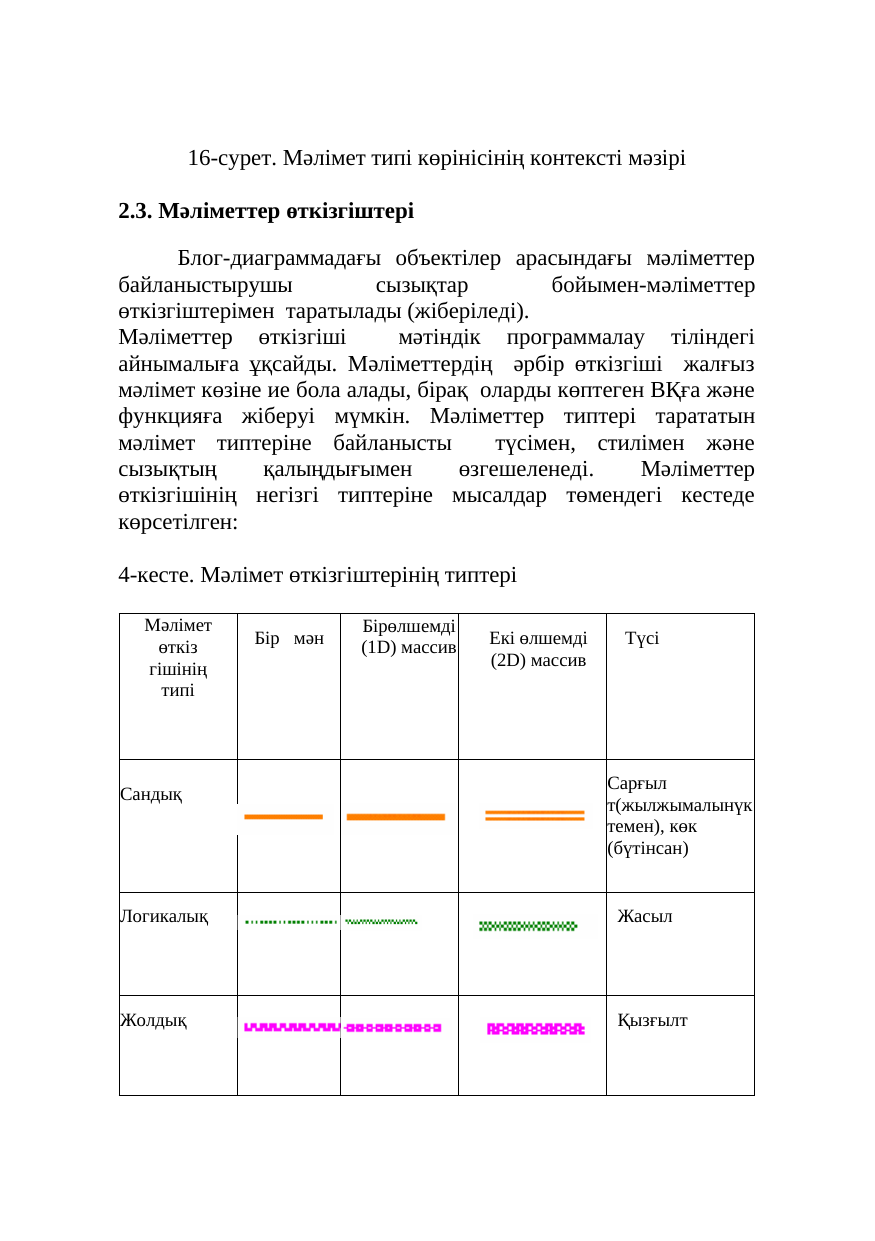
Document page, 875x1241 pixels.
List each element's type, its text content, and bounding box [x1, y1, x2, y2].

table_header Түсі [607, 614, 754, 759]
table_header Мәлімет өткіз гішінің типі [120, 614, 237, 759]
text 16-сурет. Мәлімет типі көрінісінің контексті мәзірі [118, 144, 756, 171]
picture [341, 803, 456, 835]
text 2.3. Мәліметтер өткізгіштері [118, 197, 756, 223]
table_header Бір мән [238, 614, 340, 759]
table_header Бірөлшемді (1D) массив [341, 614, 458, 759]
table_cell [341, 760, 458, 892]
table_cell Сарғылт(жылжымалынүктемен), көк (бүтінсан) [607, 760, 754, 892]
table_header Екі өлшемді (2D) массив [459, 614, 606, 759]
table_cell [238, 996, 340, 1017]
table_cell [238, 893, 340, 915]
table_cell [238, 760, 340, 892]
table_cell [459, 893, 606, 995]
table_cell Сандық [120, 760, 237, 892]
picture [237, 1017, 452, 1040]
picture [480, 1017, 591, 1043]
table_cell [459, 996, 606, 1095]
picture [236, 804, 334, 835]
table_cell Жасыл [607, 893, 754, 995]
text 4-кесте. Мәлімет өткізгіштерінің типтері [118, 561, 756, 587]
text Мәліметтер өткізгіші мәтіндік программалау тіліндегі айнымалыға ұқсайды. Мәліметтердің әрбір өткізгіші жалғыз мәлімет көзіне ие бола алады, бірақ оларды көптеген ВҚға және функцияға жіберуі мүмкін. Мәліметтер типтері тарататын мәлімет типтеріне байланысты түсімен, стилімен және сызықтың қалыңдығымен өзгешеленеді. Мәліметтер өткізгішінің негізгі типтеріне мысалдар төмендегі кестеде көрсетілген: [118, 323, 756, 534]
table_cell [341, 893, 458, 995]
table_cell [459, 760, 606, 892]
table_cell Қызғылт [607, 996, 754, 1095]
table_cell Логикалық [120, 893, 237, 995]
table_cell Жолдық [120, 996, 237, 1095]
picture [478, 803, 593, 829]
table_cell [238, 1038, 340, 1095]
table_cell [238, 930, 340, 995]
table_cell [341, 996, 458, 1095]
picture [237, 915, 423, 931]
picture [472, 914, 599, 939]
text Блог-диаграммадағы объектілер арасындағы мәліметтер байланыстырушы сызықтар бойымен-мәліметтер өткізгіштерімен таратылады (жіберіледі). [118, 244, 756, 323]
